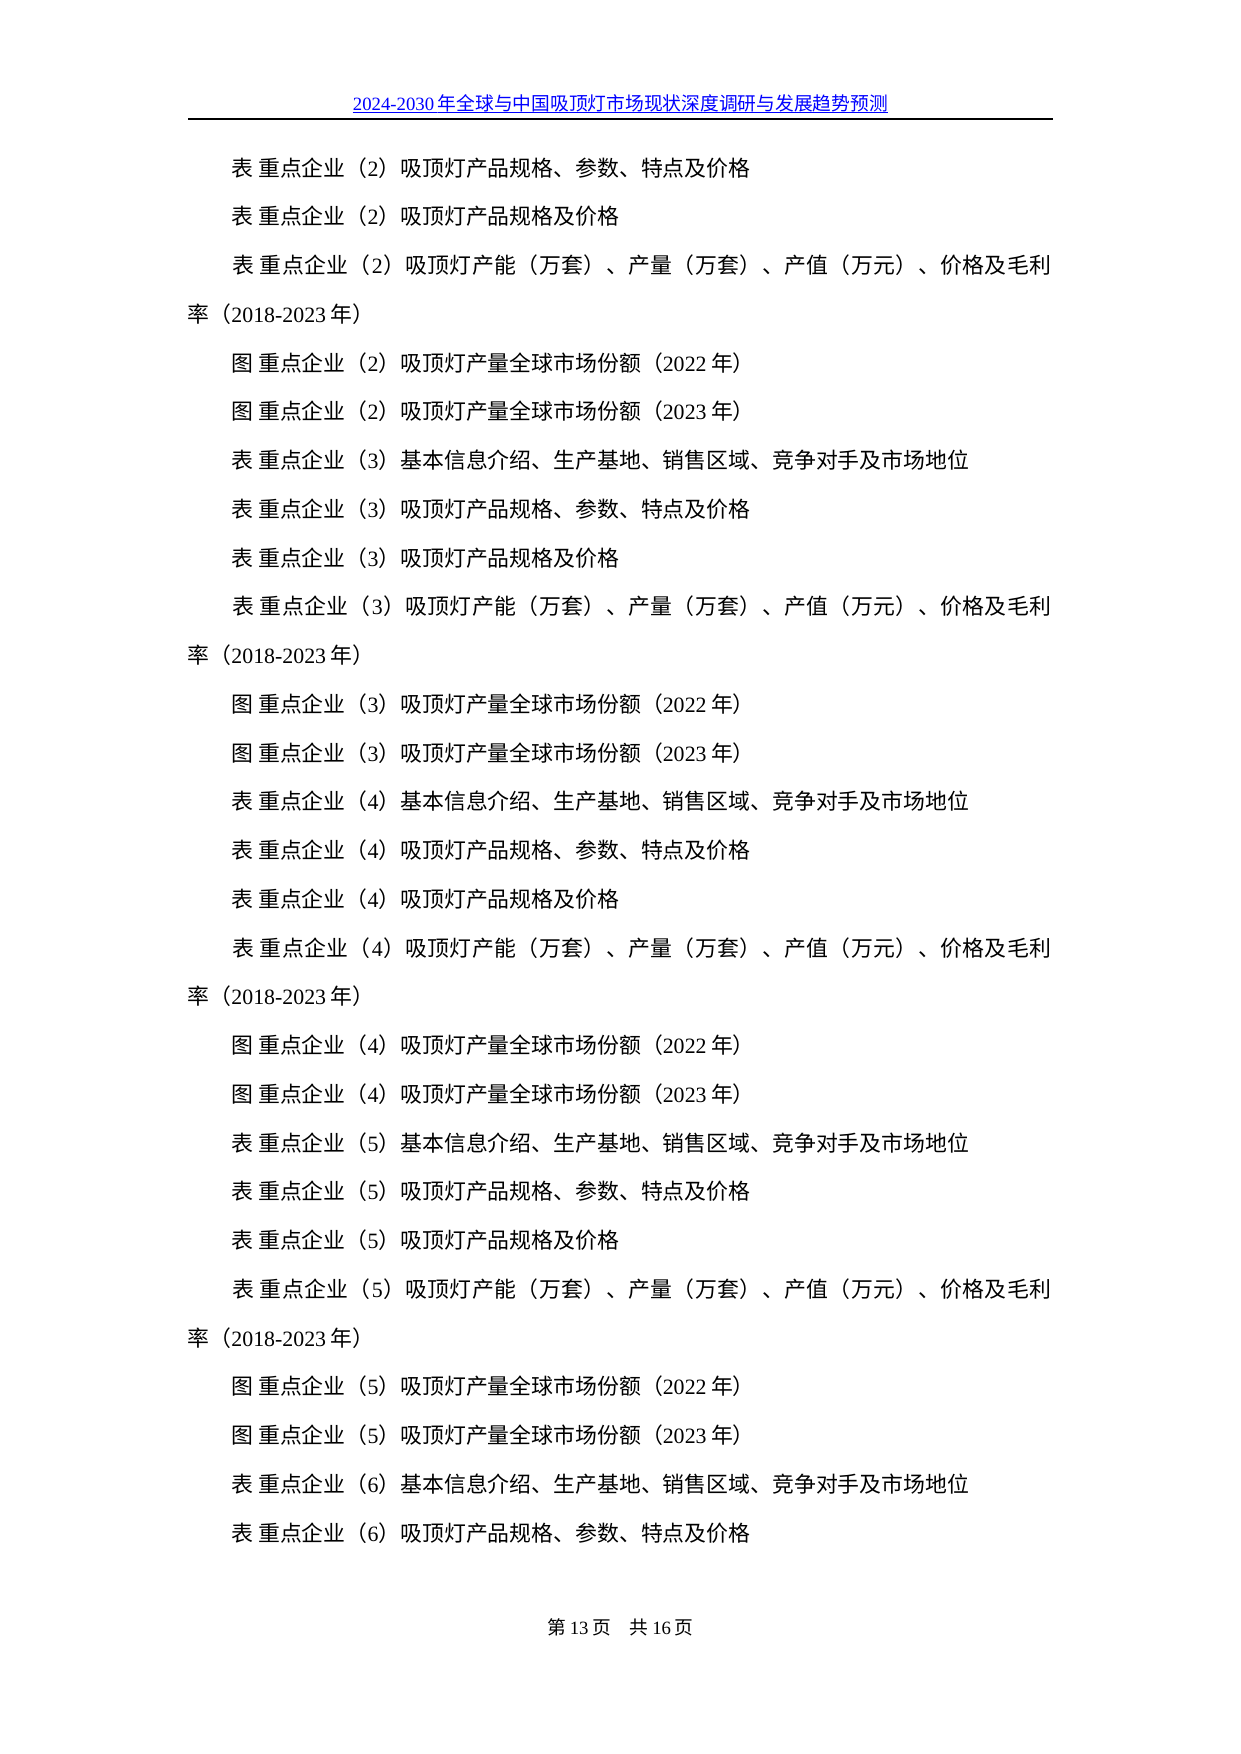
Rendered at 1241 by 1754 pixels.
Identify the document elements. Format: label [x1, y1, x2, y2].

text [187, 150, 1053, 1548]
